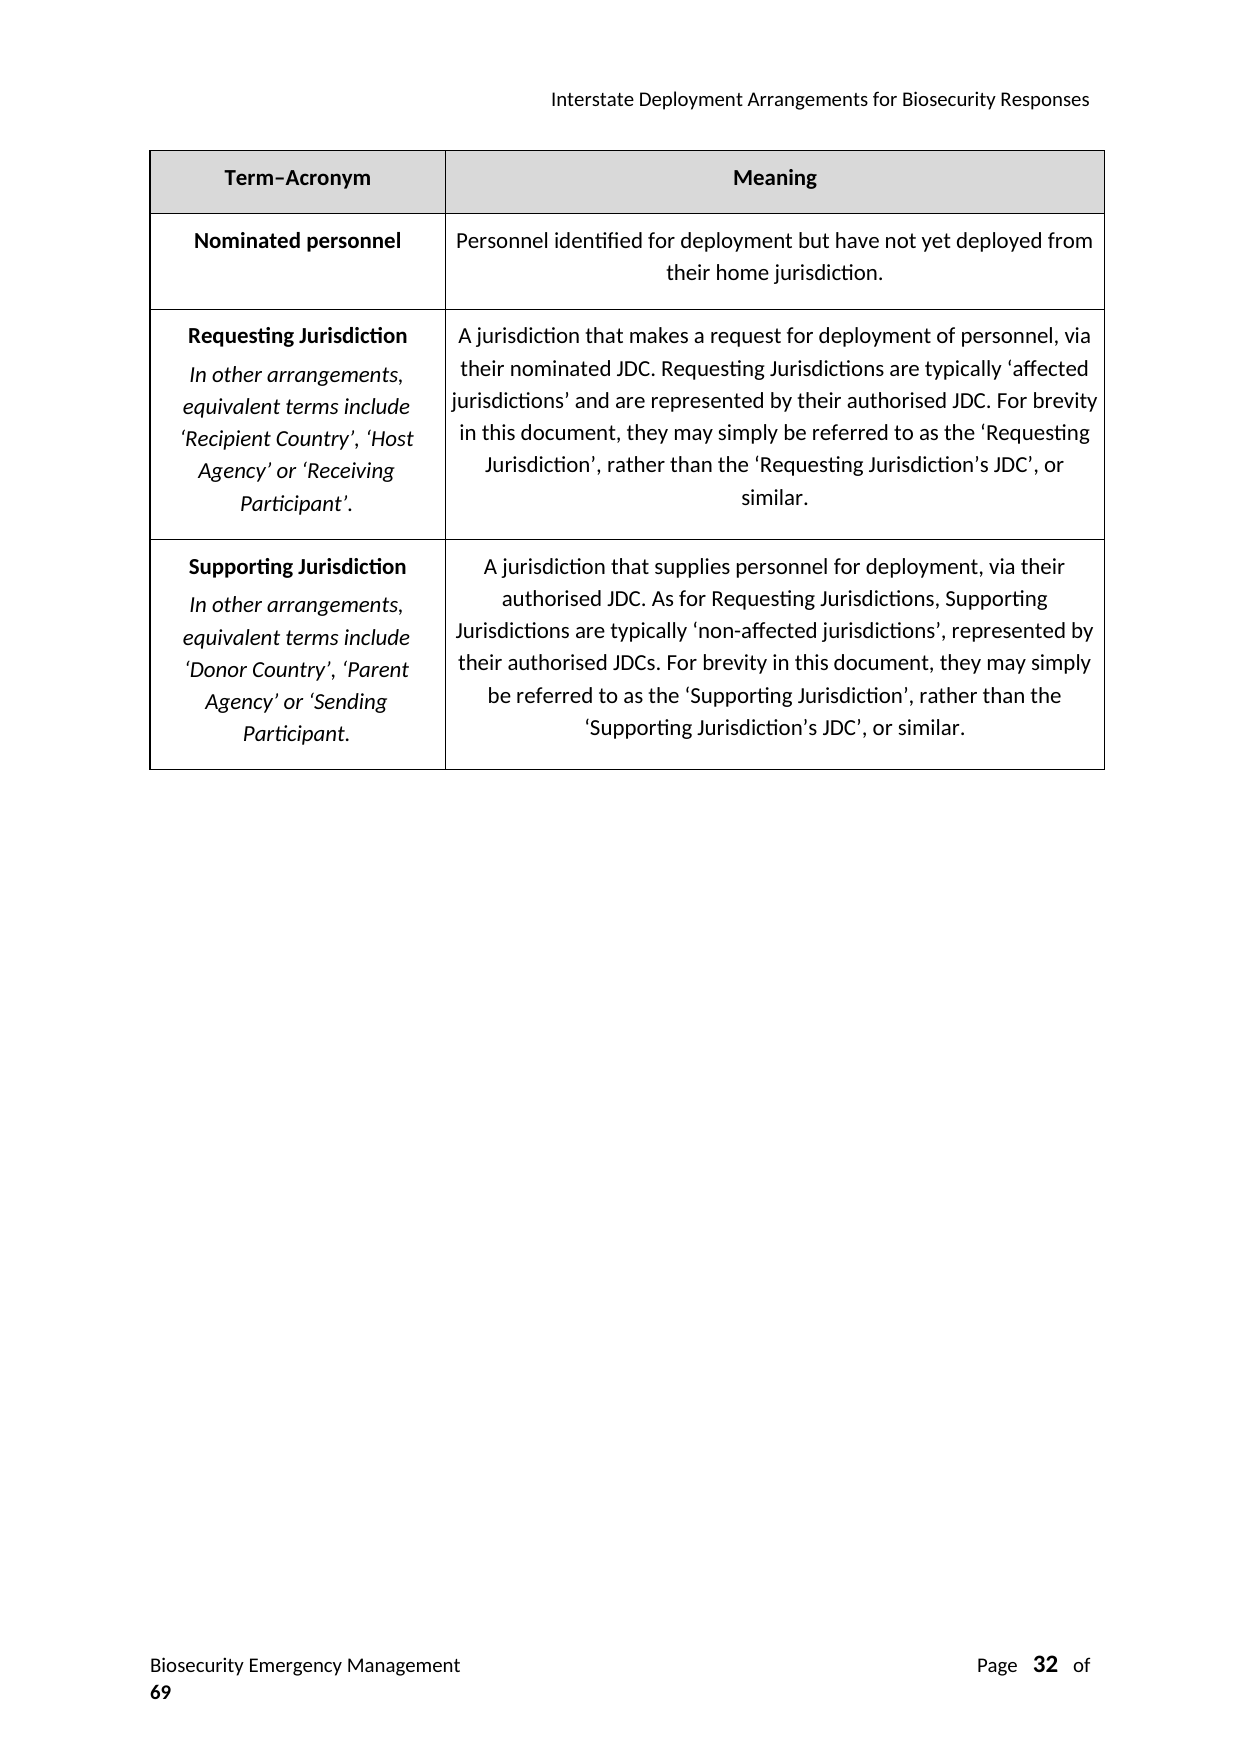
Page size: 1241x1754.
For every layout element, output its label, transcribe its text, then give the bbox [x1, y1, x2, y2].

table_cell Supporting Jurisdiction In other arrangements, equivalent terms include ‘Donor Country’, ‘Parent Agency’ or ‘Sending Participant. [151, 540, 445, 769]
table_header Term–Acronym [151, 151, 445, 213]
table_header Meaning [446, 151, 1104, 213]
table_cell A jurisdiction that makes a request for deployment of personnel, via their nominated JDC. Requesting Jurisdictions are typically ‘affected jurisdictions’ and are represented by their authorised JDC. For brevity in this document, they may simply be referred to as the ‘Requesting Jurisdiction’, rather than the ‘Requesting Jurisdiction’s JDC’, or similar. [446, 310, 1104, 539]
table_cell Nominated personnel [151, 214, 445, 308]
table_cell A jurisdiction that supplies personnel for deployment, via their authorised JDC. As for Requesting Jurisdictions, Supporting Jurisdictions are typically ‘non-affected jurisdictions’, represented by their authorised JDCs. For brevity in this document, they may simply be referred to as the ‘Supporting Jurisdiction’, rather than the ‘Supporting Jurisdiction’s JDC’, or similar. [446, 540, 1104, 769]
table_cell Personnel identified for deployment but have not yet deployed from their home jurisdiction. [446, 214, 1104, 308]
table_cell Requesting Jurisdiction In other arrangements, equivalent terms include ‘Recipient Country’, ‘Host Agency’ or ‘Receiving Participant’. [151, 310, 445, 539]
